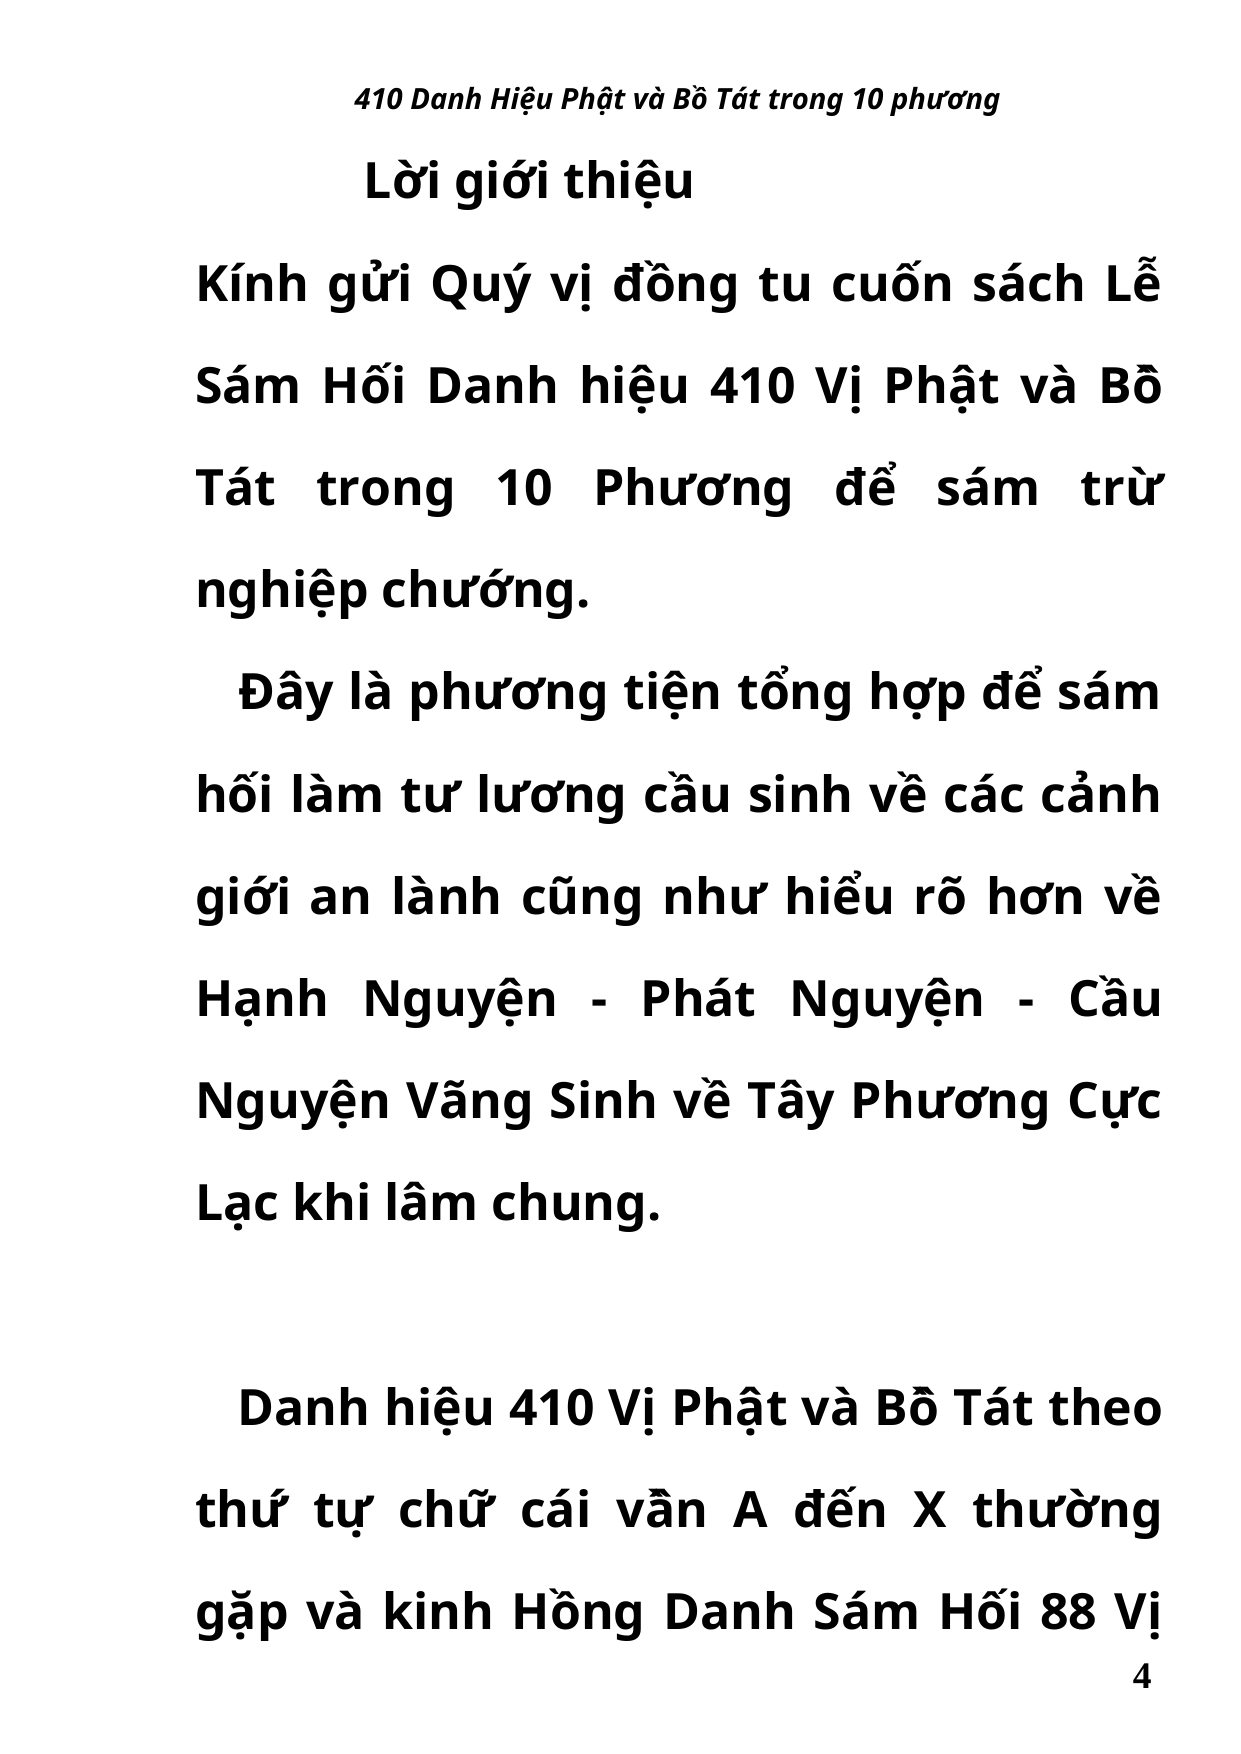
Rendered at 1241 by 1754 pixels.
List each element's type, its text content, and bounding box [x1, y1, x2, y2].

text Lời giới thiệu [195, 145, 1163, 213]
text Kính gửi Quý vị đồng tu cuốn sách Lễ Sám Hối Danh hiệu 410 Vị Phật và Bồ Tát trong 10 Phương để sám trừ nghiệp chướng. [195, 248, 1163, 622]
text Đây là phương tiện tổng hợp để sám hối làm tư lương cầu sinh về các cảnh giới an lành cũng như hiểu rõ hơn về Hạnh Nguyện - Phát Nguyện - Cầu Nguyện Vãng Sinh về Tây Phương Cực Lạc khi lâm chung. [195, 656, 1163, 1235]
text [195, 1372, 1163, 1644]
